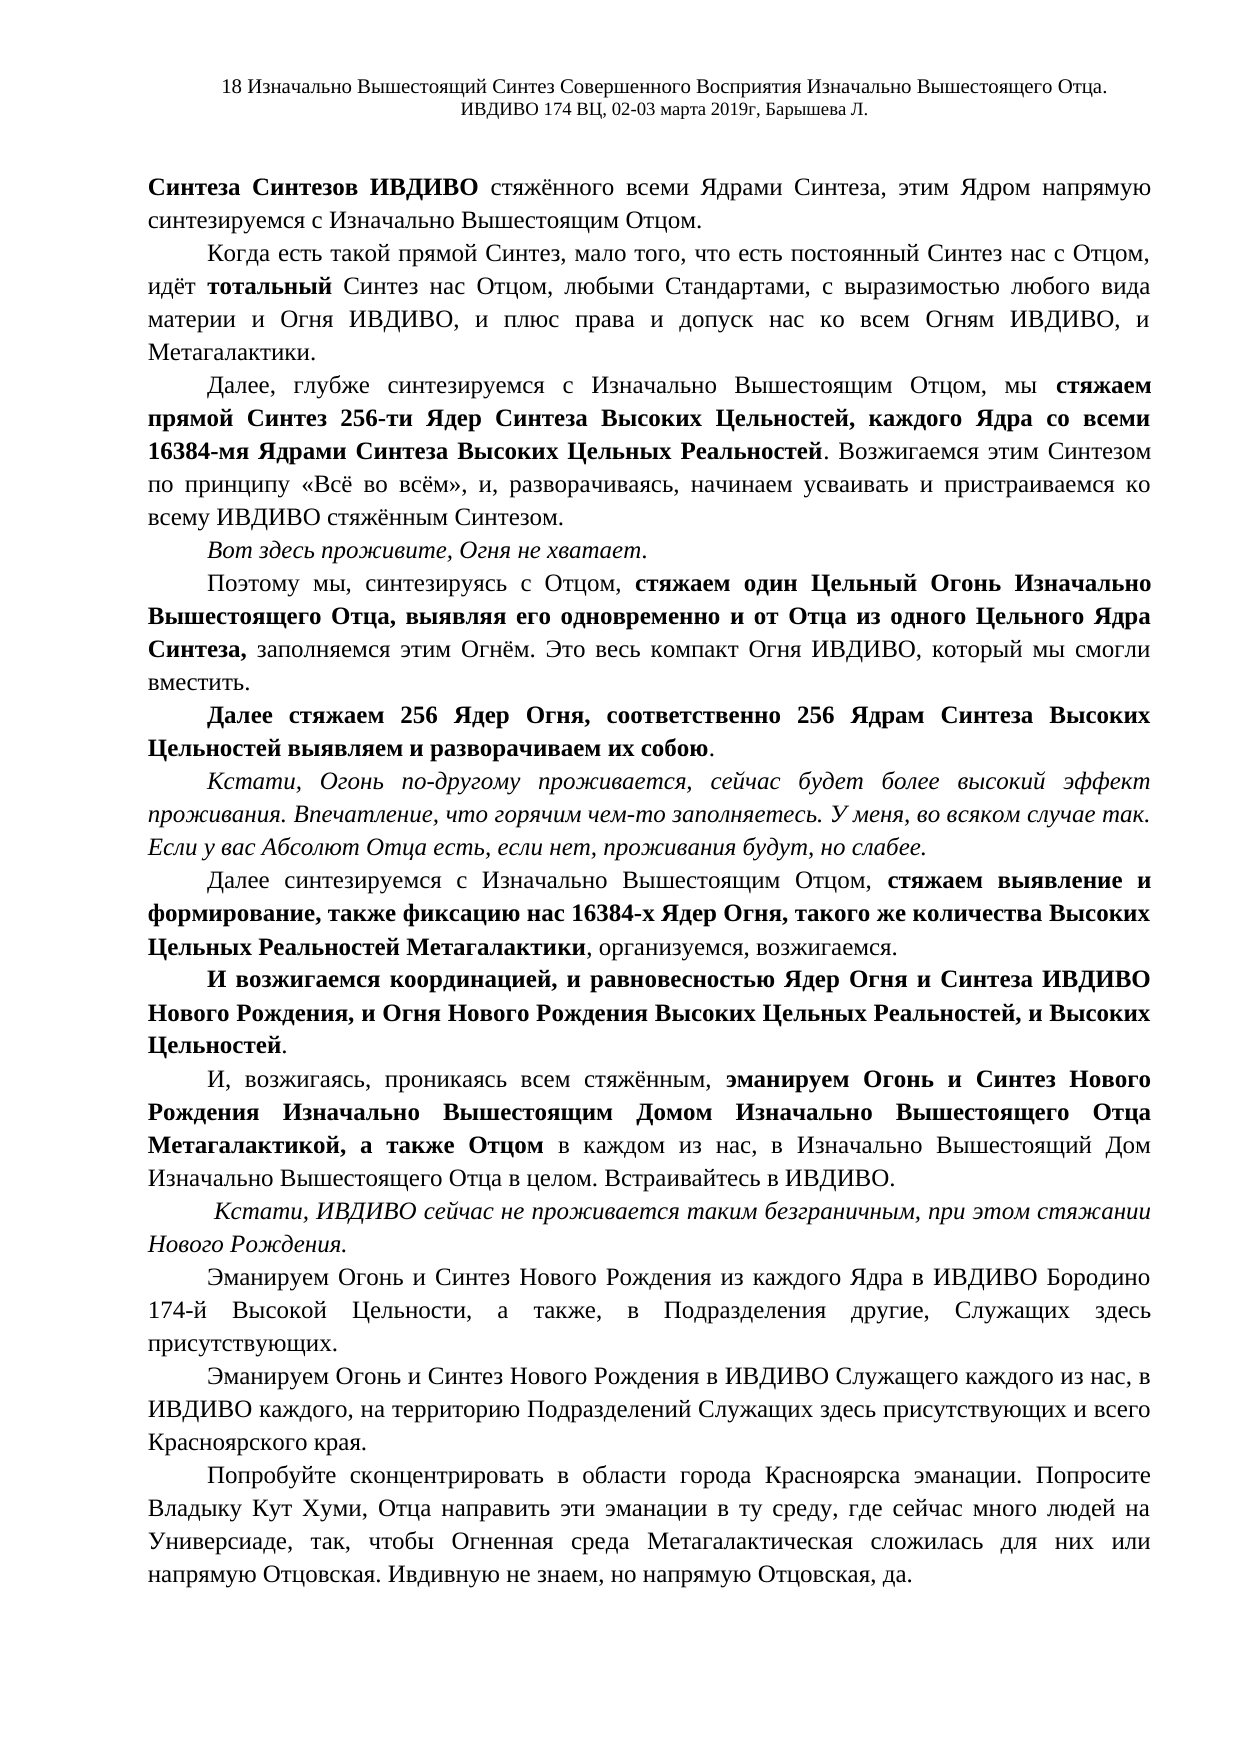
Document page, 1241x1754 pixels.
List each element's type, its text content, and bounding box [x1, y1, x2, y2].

text Эманируем Огонь и Синтез Нового Рождения в ИВДИВО Служащего каждого из нас, в ИВДИВО каждого, на территорию Подразделений Служащих здесь присутствующих и всего Красноярского края. [148, 1361, 1152, 1456]
text Вот здесь проживите, Огня не хватает. [148, 535, 1152, 564]
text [148, 172, 1152, 234]
text Когда есть такой прямой Синтез, мало того, что есть постоянный Синтез нас с Отцом, идёт тотальный Синтез нас Отцом, любыми Стандартами, с выразимостью любого вида материи и Огня ИВДИВО, и плюс права и допуск нас ко всем Огням ИВДИВО, и Метагалактики. [148, 238, 1152, 366]
text Кстати, ИВДИВО сейчас не проживается таким безграничным, при этом стяжании Нового Рождения. [148, 1196, 1152, 1257]
text И возжигаемся координацией, и равновесностью Ядер Огня и Синтеза ИВДИВО Нового Рождения, и Огня Нового Рождения Высоких Цельных Реальностей, и Высоких Цельностей. [148, 964, 1152, 1059]
text И, возжигаясь, проникаясь всем стяжённым, эманируем Огонь и Синтез Нового Рождения Изначально Вышестоящим Домом Изначально Вышестоящего Отца Метагалактикой, а также Отцом в каждом из нас, в Изначально Вышестоящий Дом Изначально Вышестоящего Отца в целом. Встраивайтесь в ИВДИВО. [148, 1064, 1152, 1191]
text Поэтому мы, синтезируясь с Отцом, стяжаем один Цельный Огонь Изначально Вышестоящего Отца, выявляя его одновременно и от Отца из одного Цельного Ядра Синтеза, заполняемся этим Огнём. Это весь компакт Огня ИВДИВО, который мы смогли вместить. [148, 568, 1152, 696]
text Кстати, Огонь по-другому проживается, сейчас будет более высокий эффект проживания. Впечатление, что горячим чем-то заполняетесь. У меня, во всяком случае так. Если у вас Абсолют Отца есть, если нет, проживания будут, но слабее. [148, 766, 1152, 861]
text Далее синтезируемся с Изначально Вышестоящим Отцом, стяжаем выявление и формирование, также фиксацию нас 16384-х Ядер Огня, такого же количества Высоких Цельных Реальностей Метагалактики, организуемся, возжигаемся. [148, 866, 1152, 960]
text Далее, глубже синтезируемся с Изначально Вышестоящим Отцом, мы стяжаем прямой Синтез 256-ти Ядер Синтеза Высоких Цельностей, каждого Ядра со всеми 16384-мя Ядрами Синтеза Высоких Цельных Реальностей. Возжигаемся этим Синтезом по принципу «Всё во всём», и, разворачиваясь, начинаем усваивать и пристраиваемся ко всему ИВДИВО стяжённым Синтезом. [148, 370, 1152, 531]
text Попробуйте сконцентрировать в области города Красноярска эманации. Попросите Владыку Кут Хуми, Отца направить эти эманации в ту среду, где сейчас много людей на Универсиаде, так, чтобы Огненная среда Метагалактическая сложилась для них или напрямую Отцовская. Ивдивную не знаем, но напрямую Отцовская, да. [148, 1460, 1152, 1588]
text Эманируем Огонь и Синтез Нового Рождения из каждого Ядра в ИВДИВО Бородино 174-й Высокой Цельности, а также, в Подразделения другие, Служащих здесь присутствующих. [148, 1262, 1152, 1357]
text Далее стяжаем 256 Ядер Огня, соответственно 256 Ядрам Синтеза Высоких Цельностей выявляем и разворачиваем их собою. [148, 700, 1152, 762]
